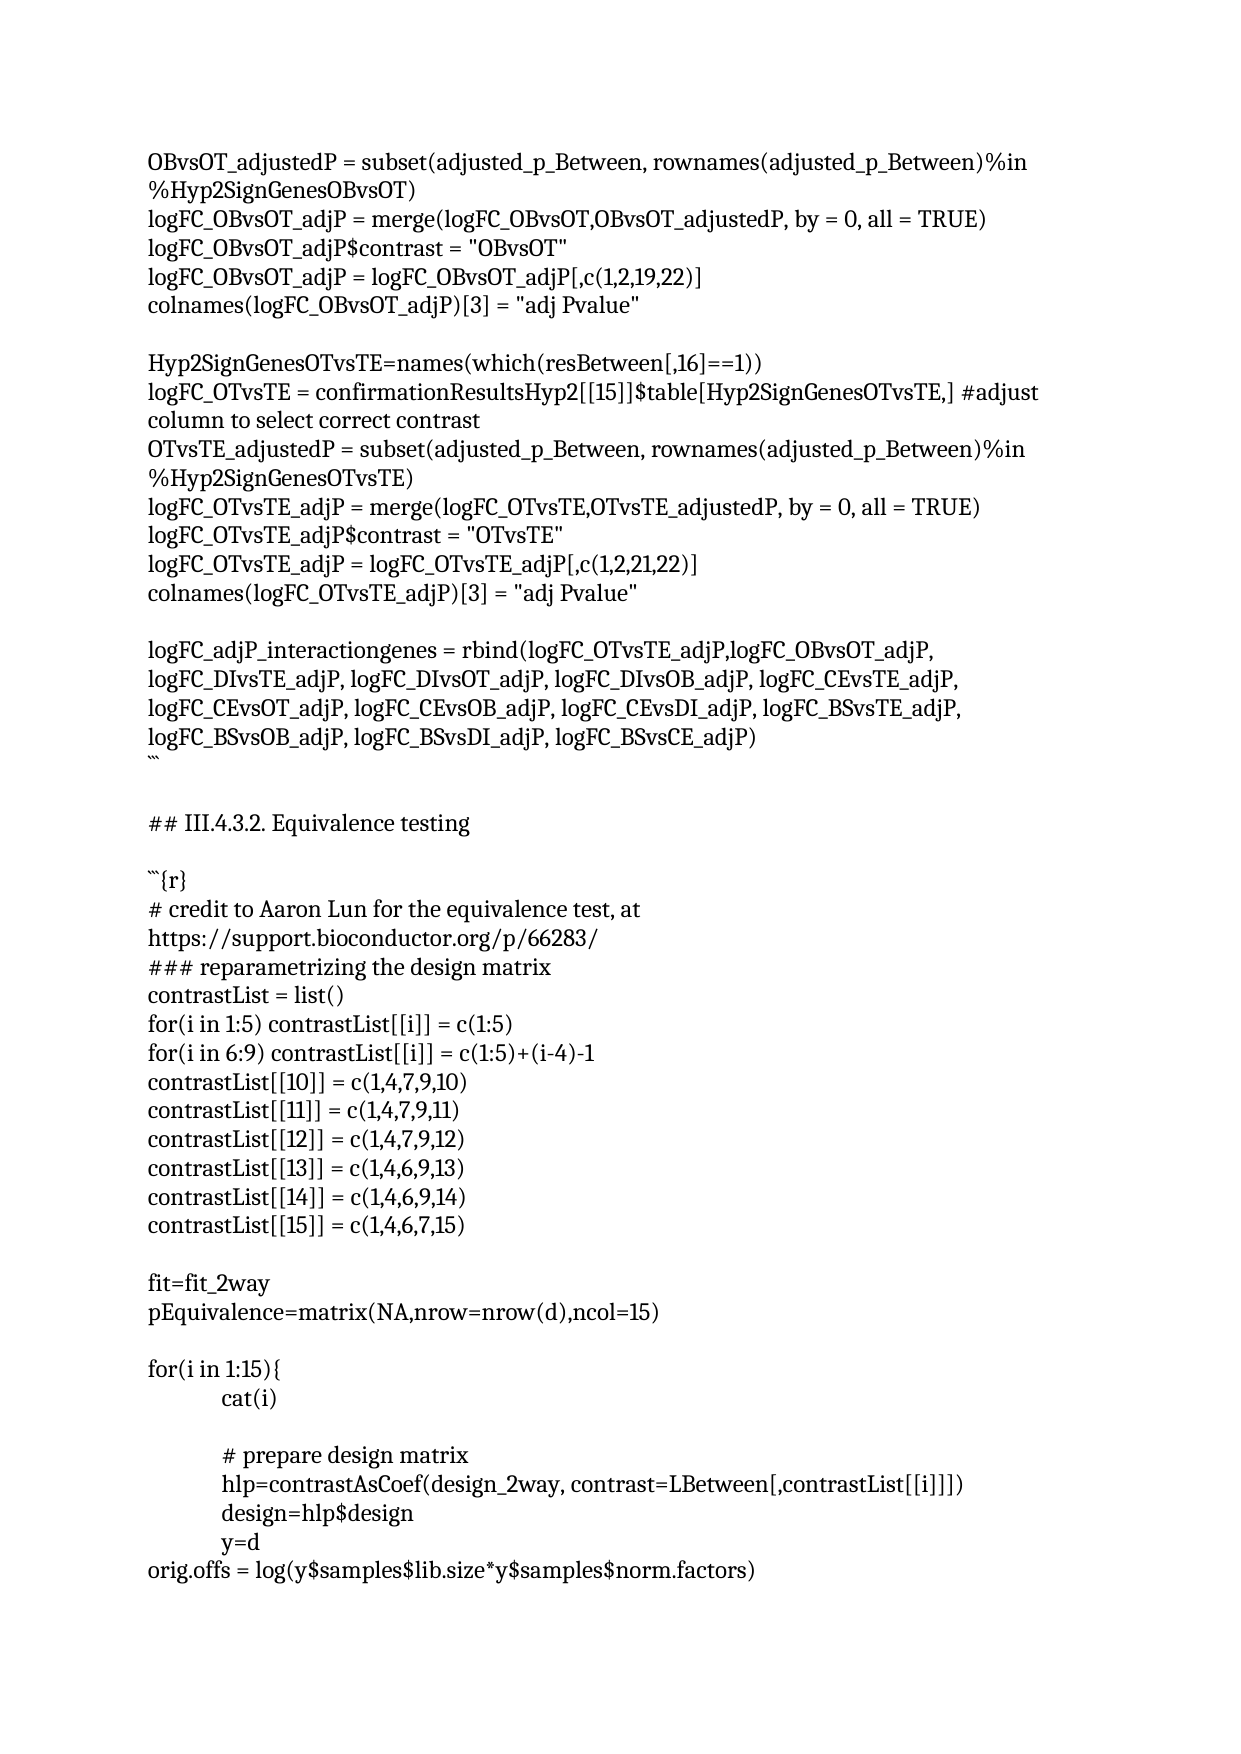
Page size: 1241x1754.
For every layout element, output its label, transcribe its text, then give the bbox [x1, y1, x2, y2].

text hlp=contrastAsCoef(design_2way, contrast=LBetween[,contrastList[[i]]]) [148, 1470, 1093, 1499]
text logFC_OTvsTE = confirmationResultsHyp2[[15]]$table[Hyp2SignGenesOTvsTE,] #adjust column to select correct contrast [148, 378, 1093, 435]
text Hyp2SignGenesOTvsTE=names(which(resBetween[,16]==1)) [148, 349, 1093, 378]
text logFC_OTvsTE_adjP = merge(logFC_OTvsTE,OTvsTE_adjustedP, by = 0, all = TRUE) [148, 493, 1093, 521]
text pEquivalence=matrix(NA,nrow=nrow(d),ncol=15) [148, 1298, 1093, 1326]
text ``` [148, 751, 1093, 780]
text contrastList[[15]] = c(1,4,6,7,15) [148, 1211, 1093, 1240]
text logFC_OBvsOT_adjP = logFC_OBvsOT_adjP[,c(1,2,19,22)] [148, 263, 1093, 291]
text logFC_OBvsOT_adjP$contrast = "OBvsOT" [148, 234, 1093, 263]
text design=hlp$design [148, 1499, 1093, 1528]
text # prepare design matrix [148, 1441, 1093, 1470]
text orig.offs = log(y$samples$lib.size*y$samples$norm.factors) [148, 1556, 1093, 1585]
text logFC_adjP_interactiongenes = rbind(logFC_OTvsTE_adjP,logFC_OBvsOT_adjP, logFC_DIvsTE_adjP, logFC_DIvsOT_adjP, logFC_DIvsOB_adjP, logFC_CEvsTE_adjP, logFC_CEvsOT_adjP, logFC_CEvsOB_adjP, logFC_CEvsDI_adjP, logFC_BSvsTE_adjP, logFC_BSvsOB_adjP, logFC_BSvsDI_adjP, logFC_BSvsCE_adjP) [148, 636, 1093, 751]
text ## III.4.3.2. Equivalence testing [148, 809, 1093, 838]
text contrastList[[11]] = c(1,4,7,9,11) [148, 1096, 1093, 1125]
text for(i in 1:15){ [148, 1355, 1093, 1384]
text contrastList[[13]] = c(1,4,6,9,13) [148, 1154, 1093, 1183]
text fit=fit_2way [148, 1269, 1093, 1298]
text y=d [148, 1528, 1093, 1556]
text contrastList = list() [148, 981, 1093, 1010]
text logFC_OBvsOT_adjP = merge(logFC_OBvsOT,OBvsOT_adjustedP, by = 0, all = TRUE) [148, 205, 1093, 234]
text logFC_OTvsTE_adjP = logFC_OTvsTE_adjP[,c(1,2,21,22)] [148, 550, 1093, 579]
text OBvsOT_adjustedP = subset(adjusted_p_Between, rownames(adjusted_p_Between)%in%Hyp2SignGenesOBvsOT) [148, 148, 1093, 205]
text ### reparametrizing the design matrix [148, 953, 1093, 981]
text colnames(logFC_OBvsOT_adjP)[3] = "adj Pvalue" [148, 291, 1093, 320]
text for(i in 6:9) contrastList[[i]] = c(1:5)+(i-4)-1 [148, 1039, 1093, 1068]
text # credit to Aaron Lun for the equivalence test, at https://support.bioconductor.org/p/66283/ [148, 895, 1093, 953]
text colnames(logFC_OTvsTE_adjP)[3] = "adj Pvalue" [148, 579, 1093, 608]
text for(i in 1:5) contrastList[[i]] = c(1:5) [148, 1010, 1093, 1039]
text cat(i) [148, 1384, 1093, 1413]
text contrastList[[14]] = c(1,4,6,9,14) [148, 1183, 1093, 1211]
text ```{r} [148, 866, 1093, 895]
text contrastList[[12]] = c(1,4,7,9,12) [148, 1125, 1093, 1154]
text OTvsTE_adjustedP = subset(adjusted_p_Between, rownames(adjusted_p_Between)%in%Hyp2SignGenesOTvsTE) [148, 435, 1093, 493]
text contrastList[[10]] = c(1,4,7,9,10) [148, 1068, 1093, 1096]
text logFC_OTvsTE_adjP$contrast = "OTvsTE" [148, 521, 1093, 550]
